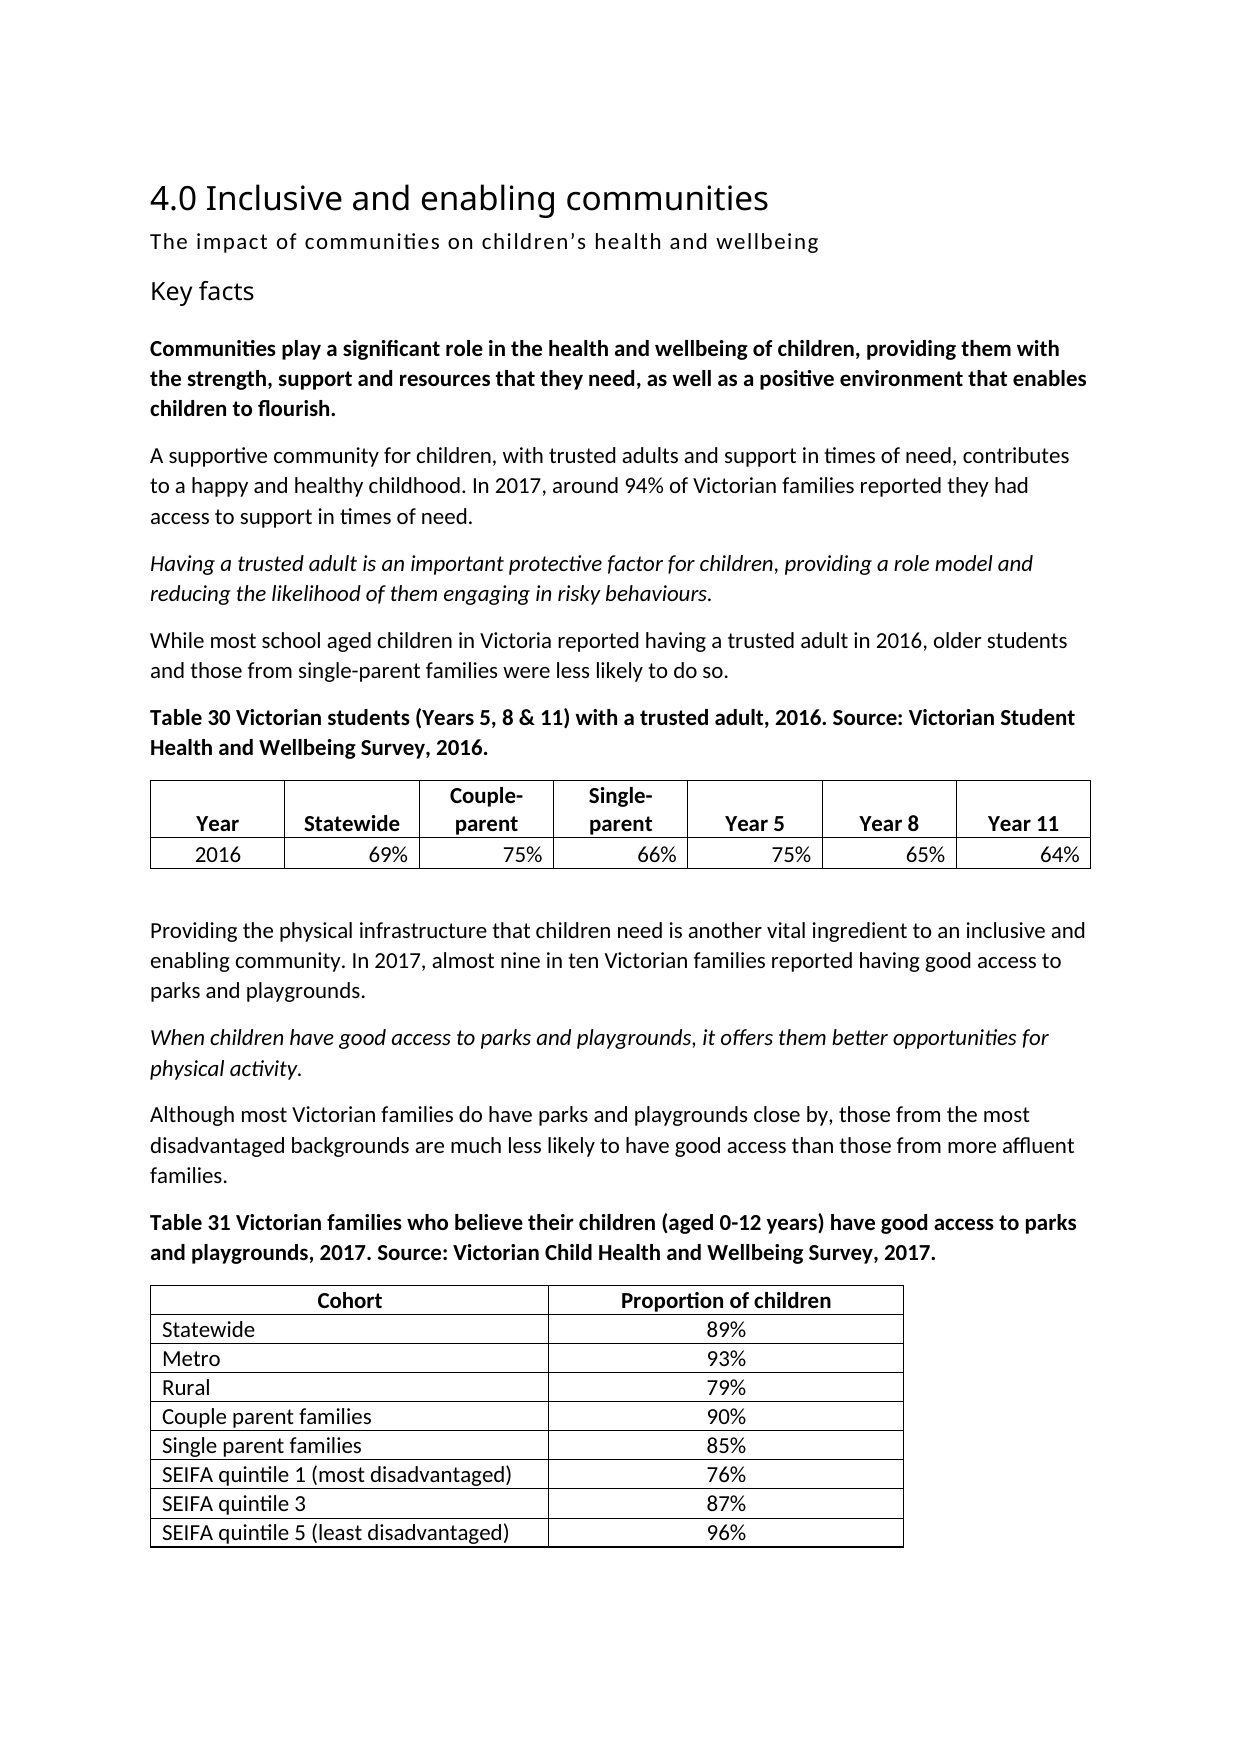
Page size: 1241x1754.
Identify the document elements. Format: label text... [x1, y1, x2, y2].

subtitle The impact of communities on children’s health and wellbeing [150, 227, 1090, 255]
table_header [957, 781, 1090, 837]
subtitle Key facts [150, 274, 1090, 308]
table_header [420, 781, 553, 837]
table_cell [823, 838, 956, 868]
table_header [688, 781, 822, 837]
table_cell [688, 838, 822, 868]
text Although most Victorian families do have parks and playgrounds close by, those from the most disadvantaged backgrounds are much less likely to have good access than those from more affluent families. [150, 1101, 1090, 1189]
text Communities play a significant role in the health and wellbeing of children, providing them with the strength, support and resources that they need, as well as a positive environment that enables children to flourish. [150, 334, 1090, 422]
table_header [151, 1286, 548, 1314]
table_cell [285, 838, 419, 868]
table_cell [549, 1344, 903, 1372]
text Table 30 Victorian students (Years 5, 8 & 11) with a trusted adult, 2016. Source: Victorian Student Health and Wellbeing Survey, 2016. [150, 703, 1090, 761]
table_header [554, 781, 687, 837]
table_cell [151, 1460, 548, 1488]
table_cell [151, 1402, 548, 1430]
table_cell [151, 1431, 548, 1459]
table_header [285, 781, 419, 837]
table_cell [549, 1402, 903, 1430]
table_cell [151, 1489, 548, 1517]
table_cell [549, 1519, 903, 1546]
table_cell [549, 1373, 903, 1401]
text Providing the physical infrastructure that children need is another vital ingredient to an inclusive and enabling community. In 2017, almost nine in ten Victorian families reported having good access to parks and playgrounds. [150, 916, 1090, 1004]
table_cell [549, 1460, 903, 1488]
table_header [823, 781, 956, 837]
text Table 31 Victorian families who believe their children (aged 0-12 years) have good access to parks and playgrounds, 2017. Source: Victorian Child Health and Wellbeing Survey, 2017. [150, 1208, 1090, 1266]
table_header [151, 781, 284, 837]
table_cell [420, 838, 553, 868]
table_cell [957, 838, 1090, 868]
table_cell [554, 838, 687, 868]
text When children have good access to parks and playgrounds, it offers them better opportunities for physical activity. [150, 1023, 1090, 1082]
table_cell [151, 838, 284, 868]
text A supportive community for children, with trusted adults and support in times of need, contributes to a happy and healthy childhood. In 2017, around 94% of Victorian families reported they had access to support in times of need. [150, 441, 1090, 530]
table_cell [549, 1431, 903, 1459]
text Having a trusted adult is an important protective factor for children, providing a role model and reducing the likelihood of them engaging in risky behaviours. [150, 549, 1090, 607]
text While most school aged children in Victoria reported having a trusted adult in 2016, older students and those from single-parent families were less likely to do so. [150, 626, 1090, 684]
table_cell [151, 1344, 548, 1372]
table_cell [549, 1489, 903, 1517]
subtitle 4.0 Inclusive and enabling communities [150, 175, 1090, 220]
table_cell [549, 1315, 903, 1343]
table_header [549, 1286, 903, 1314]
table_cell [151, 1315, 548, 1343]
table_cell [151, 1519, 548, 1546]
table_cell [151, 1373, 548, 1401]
